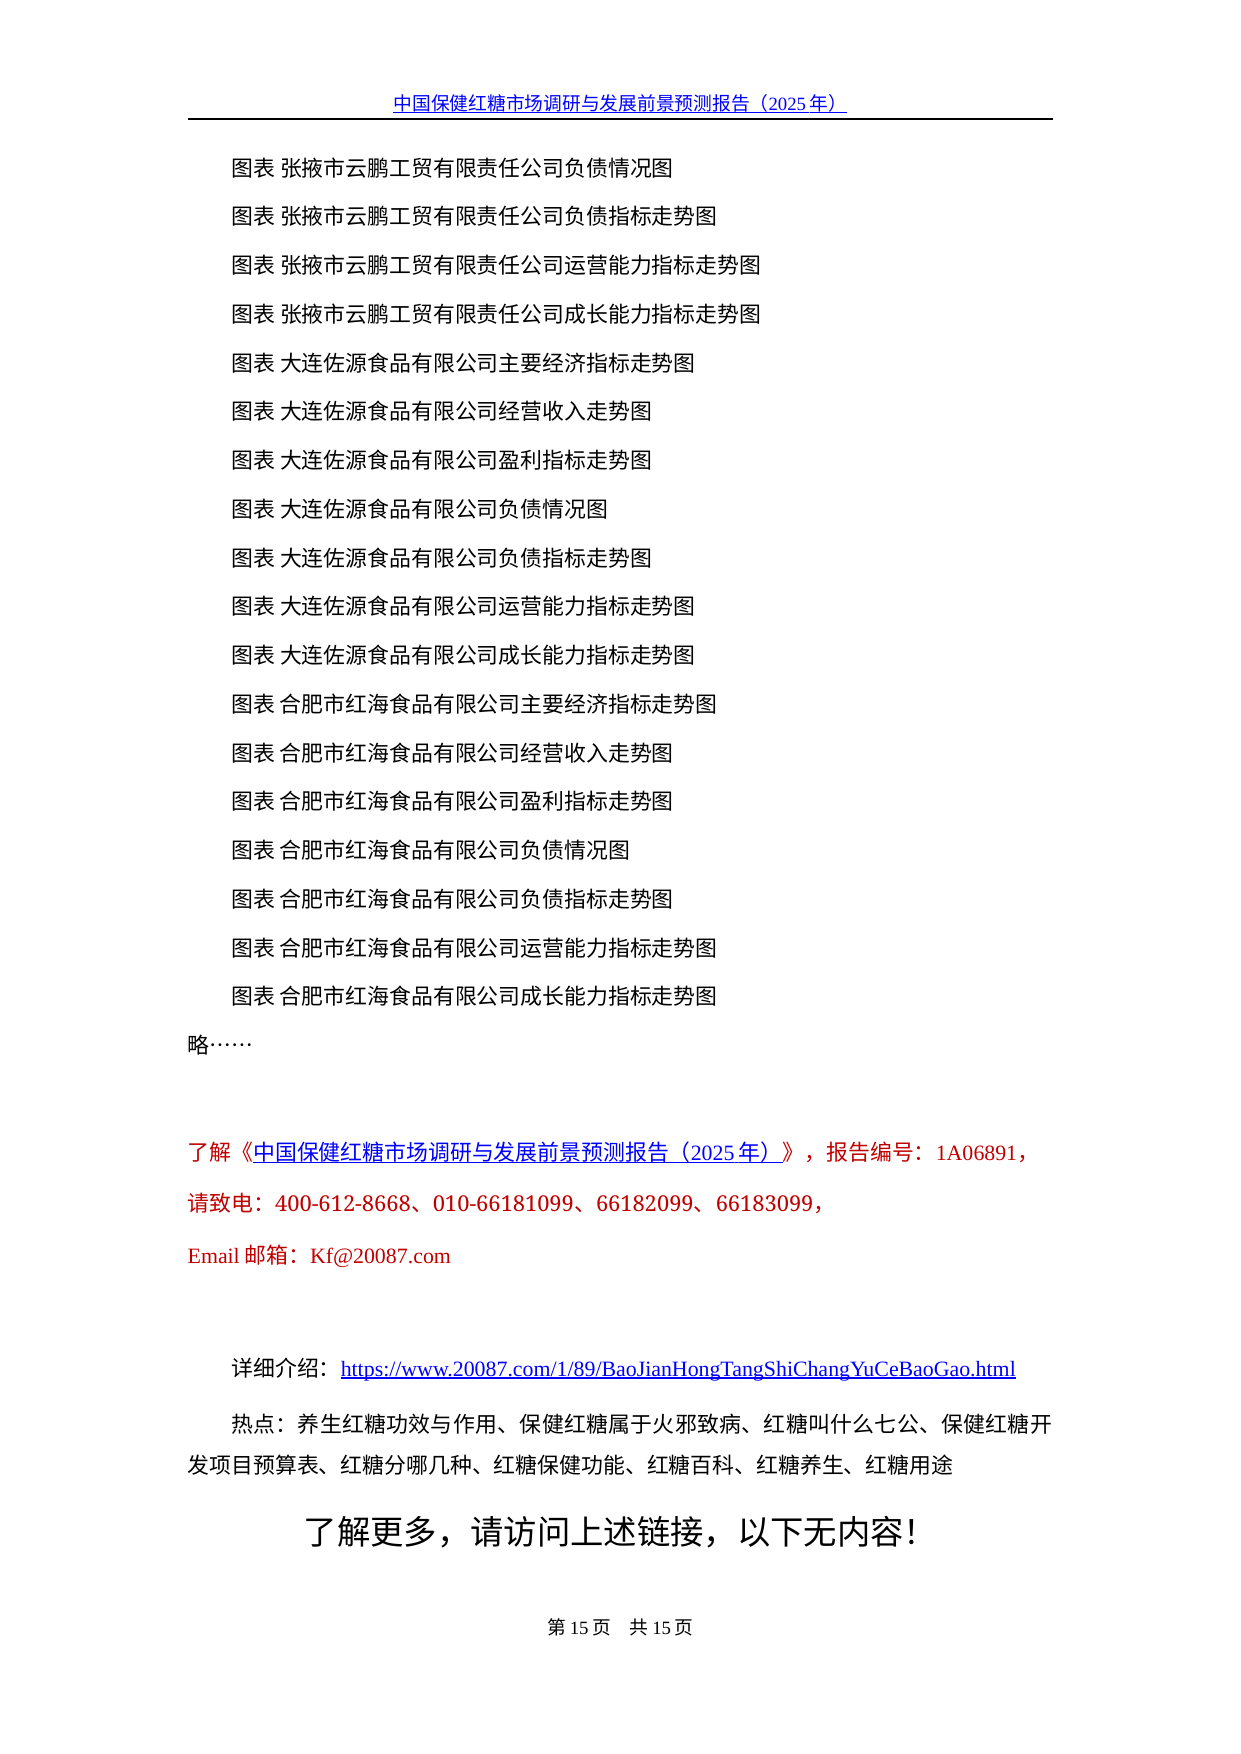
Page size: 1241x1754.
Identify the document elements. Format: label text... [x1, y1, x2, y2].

text 热点：养生红糖功效与作用、保健红糖属于火邪致病、红糖叫什么七公、保健红糖开发项目预算表、红糖分哪几种、红糖保健功能、红糖百科、红糖养生、红糖用途 [187, 1407, 1053, 1480]
title 了解更多，请访问上述链接，以下无内容！ [187, 1497, 1053, 1562]
text 请致电：400-612-8668、010-66181099、66182099、66183099， [187, 1186, 1053, 1218]
text Email邮箱：Kf@20087.com [187, 1237, 1053, 1270]
text 了解《中国保健红糖市场调研与发展前景预测报告（2025年）》，报告编号：1A06891， [187, 1134, 1053, 1167]
text 详细介绍：https://www.20087.com/1/89/BaoJianHongTangShiChangYuCeBaoGao.html [187, 1350, 1053, 1383]
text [187, 150, 1053, 1060]
